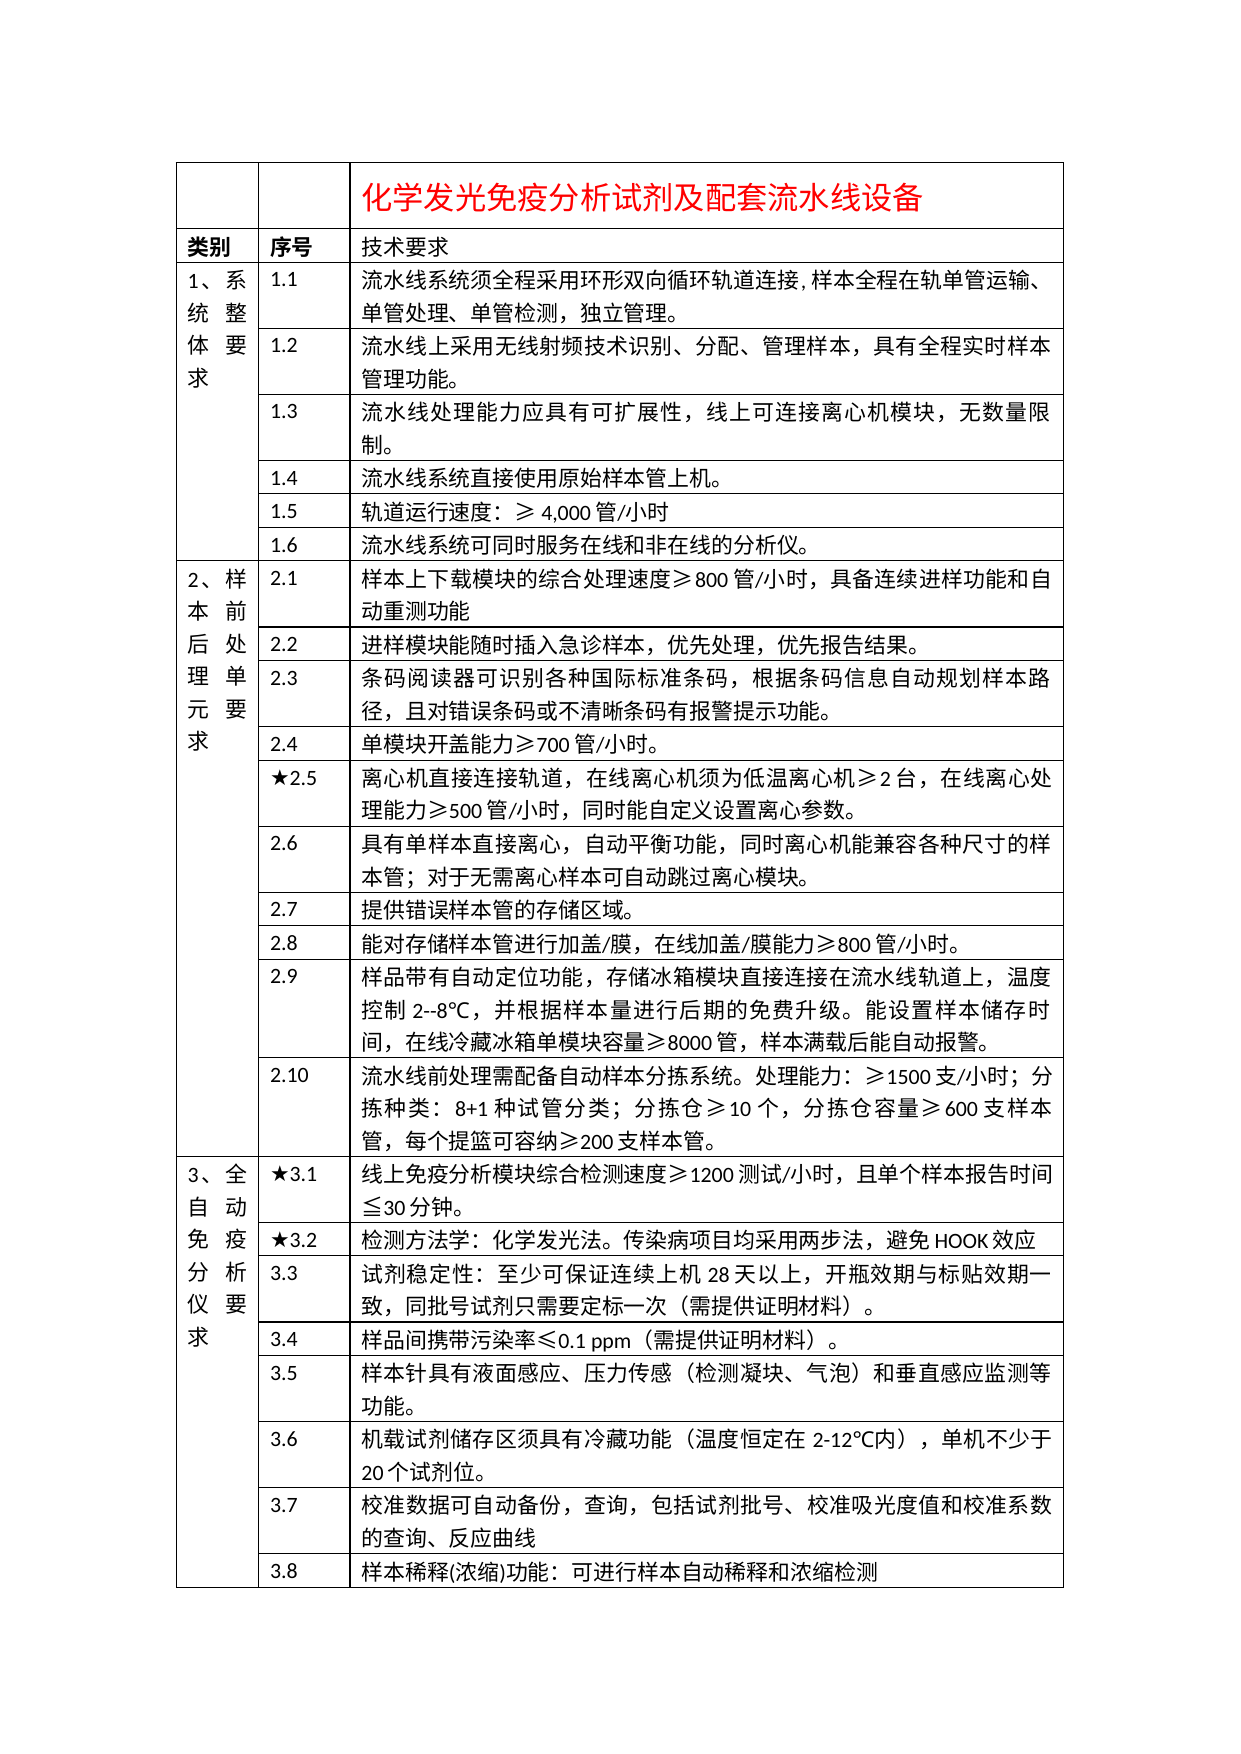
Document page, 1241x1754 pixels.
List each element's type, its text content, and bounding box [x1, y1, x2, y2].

table_cell 线上免疫分析模块综合检测速度≥1200测试/小时，且单个样本报告时间≦30分钟。 [351, 1157, 1063, 1222]
table_cell 1、系统整体要求 [177, 263, 258, 560]
table_cell 3.7 [259, 1488, 349, 1553]
table_cell 流水线系统直接使用原始样本管上机。 [351, 461, 1063, 493]
table_cell 样本稀释(浓缩)功能：可进行样本自动稀释和浓缩检测 [351, 1554, 1063, 1587]
table_cell 轨道运行速度：≥ 4,000管/小时 [351, 494, 1063, 527]
table_cell 1.5 [259, 494, 349, 527]
table_cell 2.2 [259, 628, 349, 660]
table_cell 进样模块能随时插入急诊样本，优先处理，优先报告结果。 [351, 628, 1063, 660]
table_cell 单模块开盖能力≥700管/小时。 [351, 727, 1063, 759]
table_cell 2.10 [259, 1058, 349, 1156]
table_cell 样品带有自动定位功能，存储冰箱模块直接连接在流水线轨道上，温度控制2--8℃，并根据样本量进行后期的免费升级。能设置样本储存时间，在线冷藏冰箱单模块容量≥8000管，样本满载后能自动报警。 [351, 960, 1063, 1057]
table_cell 2.3 [259, 661, 349, 726]
table_cell 序号 [259, 229, 349, 262]
table_cell 检测方法学：化学发光法。传染病项目均采用两步法，避免HOOK效应 [351, 1223, 1063, 1255]
table_cell 流水线上采用无线射频技术识别、分配、管理样本，具有全程实时样本管理功能。 [351, 329, 1063, 394]
table_cell ★3.2 [259, 1223, 349, 1255]
table_cell 2.7 [259, 893, 349, 925]
table_cell 离心机直接连接轨道，在线离心机须为低温离心机≥2台，在线离心处理能力≥500管/小时，同时能自定义设置离心参数。 [351, 761, 1063, 826]
table_cell 样本上下载模块的综合处理速度≥800管/小时，具备连续进样功能和自动重测功能 [351, 561, 1063, 626]
table_cell 校准数据可自动备份，查询，包括试剂批号、校准吸光度值和校准系数的查询、反应曲线 [351, 1488, 1063, 1553]
table_cell 样本针具有液面感应、压力传感（检测凝块、气泡）和垂直感应监测等功能。 [351, 1356, 1063, 1421]
table_cell 试剂稳定性：至少可保证连续上机28天以上，开瓶效期与标贴效期一致，同批号试剂只需要定标一次（需提供证明材料）。 [351, 1256, 1063, 1321]
table_cell 3、全自动免疫分析仪要求 [177, 1157, 258, 1587]
table_cell 流水线系统可同时服务在线和非在线的分析仪。 [351, 528, 1063, 560]
table_cell ★2.5 [259, 761, 349, 826]
table_cell 2.1 [259, 561, 349, 626]
table_cell 机载试剂储存区须具有冷藏功能（温度恒定在2-12℃内），单机不少于20个试剂位。 [351, 1422, 1063, 1487]
table_cell 3.8 [259, 1554, 349, 1587]
table_cell 技术要求 [351, 229, 1063, 262]
table_cell ★3.1 [259, 1157, 349, 1222]
table_cell 流水线处理能力应具有可扩展性，线上可连接离心机模块，无数量限制。 [351, 395, 1063, 460]
table_cell 1.2 [259, 329, 349, 394]
table_header [177, 163, 258, 228]
table_header 化学发光免疫分析试剂及配套流水线设备 [351, 163, 1063, 228]
table_cell 类别 [177, 229, 258, 262]
table_cell 3.3 [259, 1256, 349, 1321]
table_cell 具有单样本直接离心，自动平衡功能，同时离心机能兼容各种尺寸的样本管；对于无需离心样本可自动跳过离心模块。 [351, 827, 1063, 892]
table_cell 2、样本前后处理单元要求 [177, 561, 258, 1156]
table_cell 1.1 [259, 263, 349, 328]
table_cell 提供错误样本管的存储区域。 [351, 893, 1063, 925]
table_header [259, 163, 349, 228]
table_cell 能对存储样本管进行加盖/膜，在线加盖/膜能力≥800管/小时。 [351, 926, 1063, 959]
table_cell 3.6 [259, 1422, 349, 1487]
table_cell 流水线前处理需配备自动样本分拣系统。处理能力：≥1500支/小时；分拣种类：8+1种试管分类；分拣仓≥10个，分拣仓容量≥600支样本管，每个提篮可容纳≥200支样本管。 [351, 1058, 1063, 1156]
table_cell 流水线系统须全程采用环形双向循环轨道连接, 样本全程在轨单管运输、单管处理、单管检测，独立管理。 [351, 263, 1063, 328]
table_cell 2.8 [259, 926, 349, 959]
table_cell 1.6 [259, 528, 349, 560]
table_cell 1.4 [259, 461, 349, 493]
table_cell 2.9 [259, 960, 349, 1057]
table_cell 3.5 [259, 1356, 349, 1421]
table_cell 条码阅读器可识别各种国际标准条码，根据条码信息自动规划样本路径，且对错误条码或不清晰条码有报警提示功能。 [351, 661, 1063, 726]
table_cell 2.4 [259, 727, 349, 759]
table_cell 2.6 [259, 827, 349, 892]
table_cell 样品间携带污染率≤0.1 ppm（需提供证明材料）。 [351, 1323, 1063, 1355]
table_cell 1.3 [259, 395, 349, 460]
table_cell 3.4 [259, 1323, 349, 1355]
